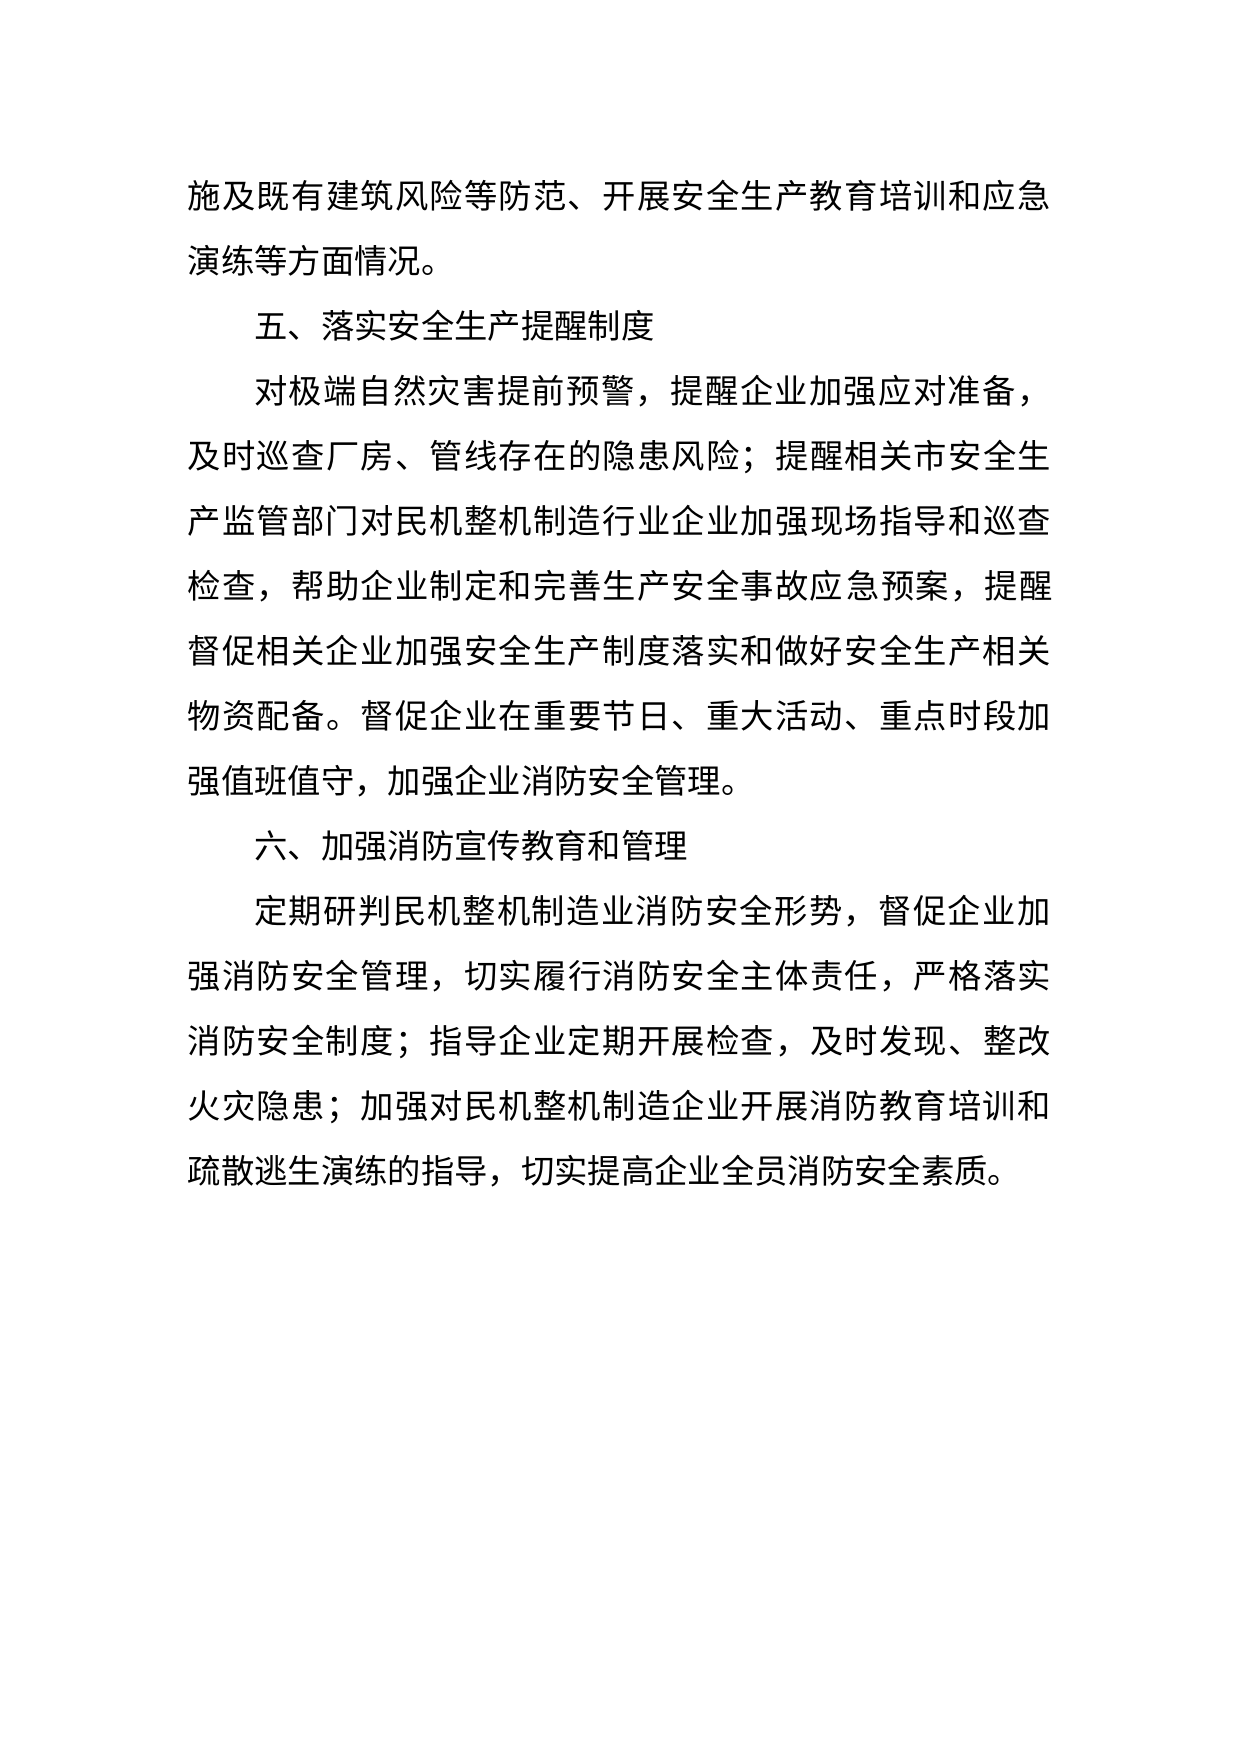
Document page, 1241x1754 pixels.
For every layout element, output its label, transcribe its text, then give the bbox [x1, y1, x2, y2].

text 定期研判民机整机制造业消防安全形势，督促企业加强消防安全管理，切实履行消防安全主体责任，严格落实消防安全制度；指导企业定期开展检查，及时发现、整改火灾隐患；加强对民机整机制造企业开展消防教育培训和疏散逃生演练的指导，切实提高企业全员消防安全素质。 [187, 877, 1053, 1202]
text 对极端自然灾害提前预警，提醒企业加强应对准备，及时巡查厂房、管线存在的隐患风险；提醒相关市安全生产监管部门对民机整机制造行业企业加强现场指导和巡查检查，帮助企业制定和完善生产安全事故应急预案，提醒督促相关企业加强安全生产制度落实和做好安全生产相关物资配备。督促企业在重要节日、重大活动、重点时段加强值班值守，加强企业消防安全管理。 [187, 357, 1053, 812]
list 落实安全生产提醒制度 [187, 292, 1053, 357]
list 加强消防宣传教育和管理 [187, 812, 1053, 877]
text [187, 162, 1053, 292]
